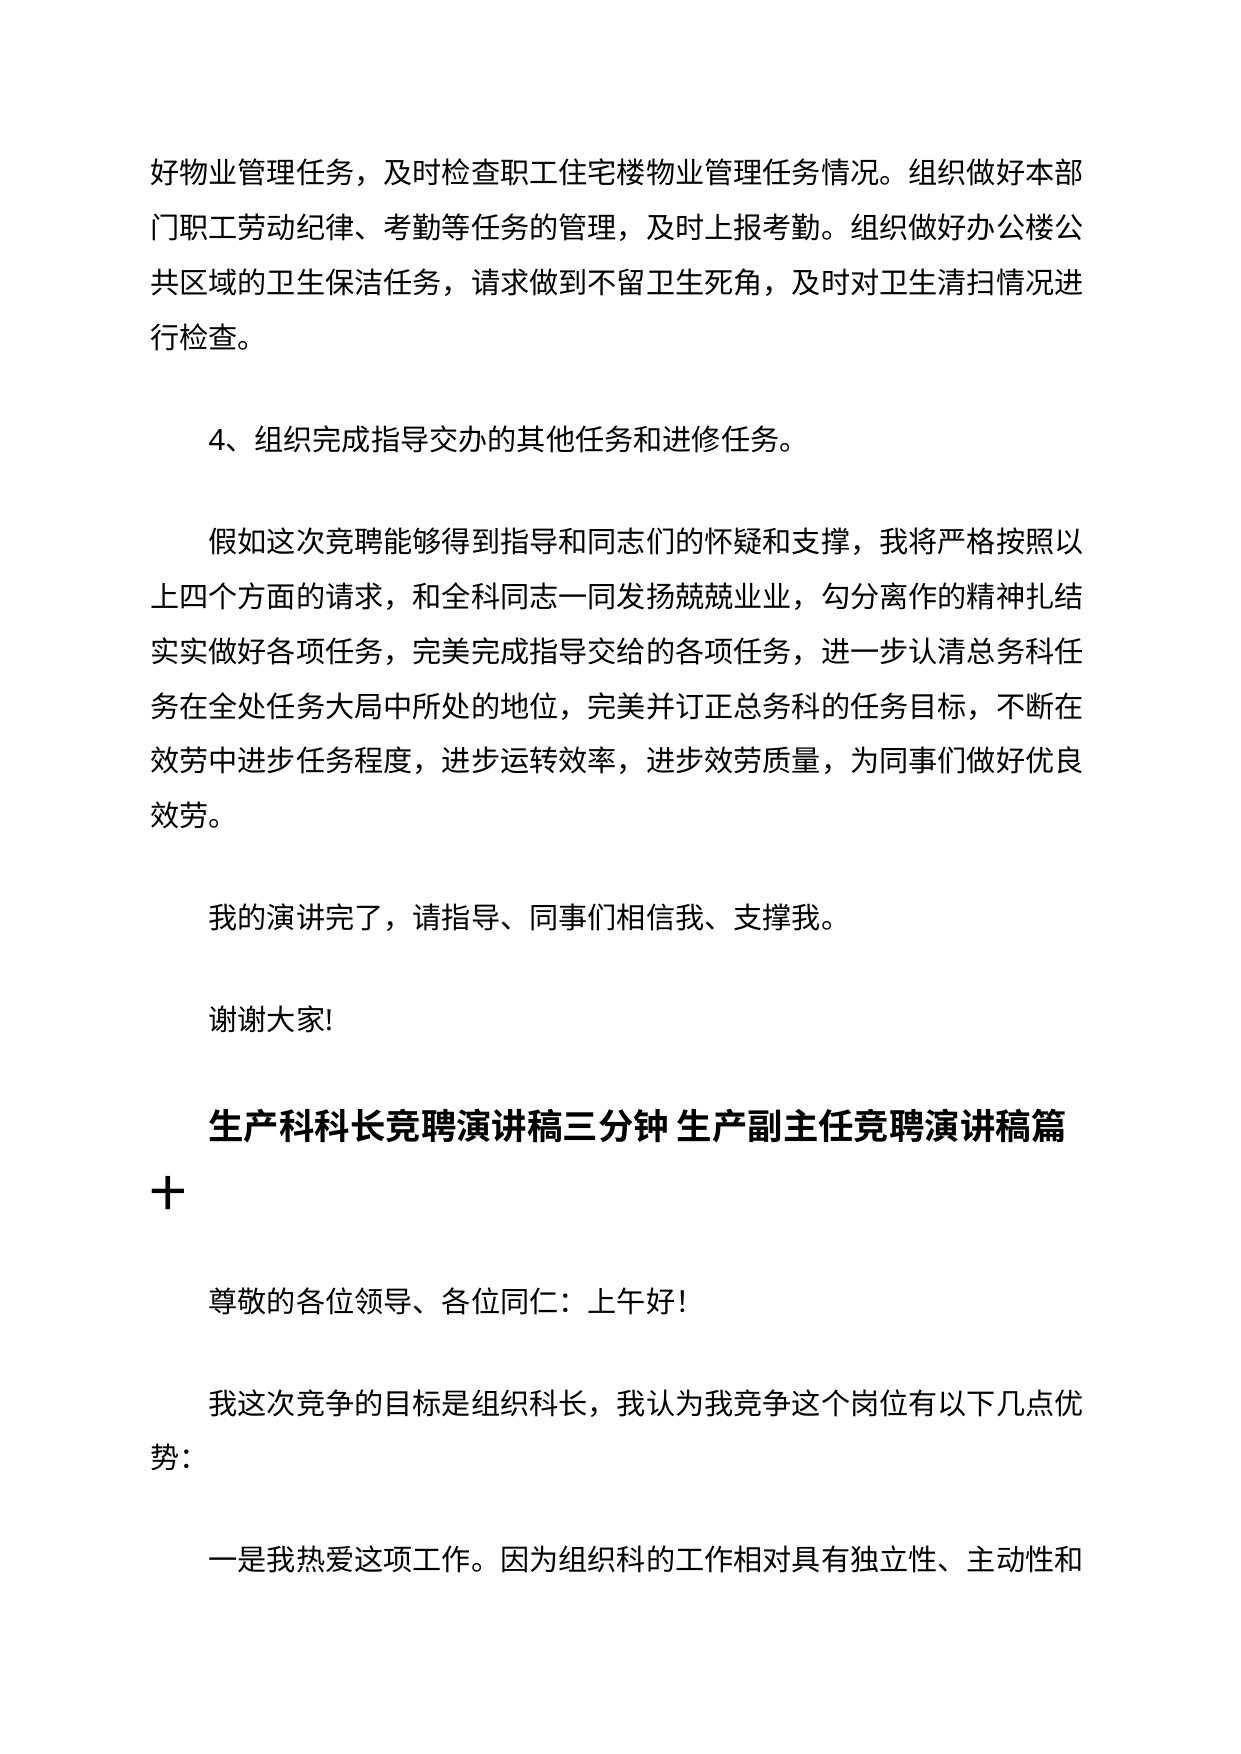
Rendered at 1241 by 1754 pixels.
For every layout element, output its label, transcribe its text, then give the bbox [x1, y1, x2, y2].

text 生产科科长竞聘演讲稿三分钟 生产副主任竞聘演讲稿篇十 [150, 1098, 1090, 1216]
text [150, 1537, 1090, 1579]
text 4、组织完成指导交办的其他任务和进修任务。 [150, 416, 1090, 459]
text 谢谢大家! [150, 996, 1090, 1039]
text 我这次竞争的目标是组织科长，我认为我竞争这个岗位有以下几点优势： [150, 1380, 1090, 1477]
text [150, 150, 1090, 357]
text 尊敬的各位领导、各位同仁：上午好！ [150, 1278, 1090, 1321]
text 假如这次竞聘能够得到指导和同志们的怀疑和支撑，我将严格按照以上四个方面的请求，和全科同志一同发扬兢兢业业，勾分离作的精神扎结实实做好各项任务，完美完成指导交给的各项任务，进一步认清总务科任务在全处任务大局中所处的地位，完美并订正总务科的任务目标，不断在效劳中进步任务程度，进步运转效率，进步效劳质量，为同事们做好优良效劳。 [150, 518, 1090, 835]
text 我的演讲完了，请指导、同事们相信我、支撑我。 [150, 895, 1090, 937]
